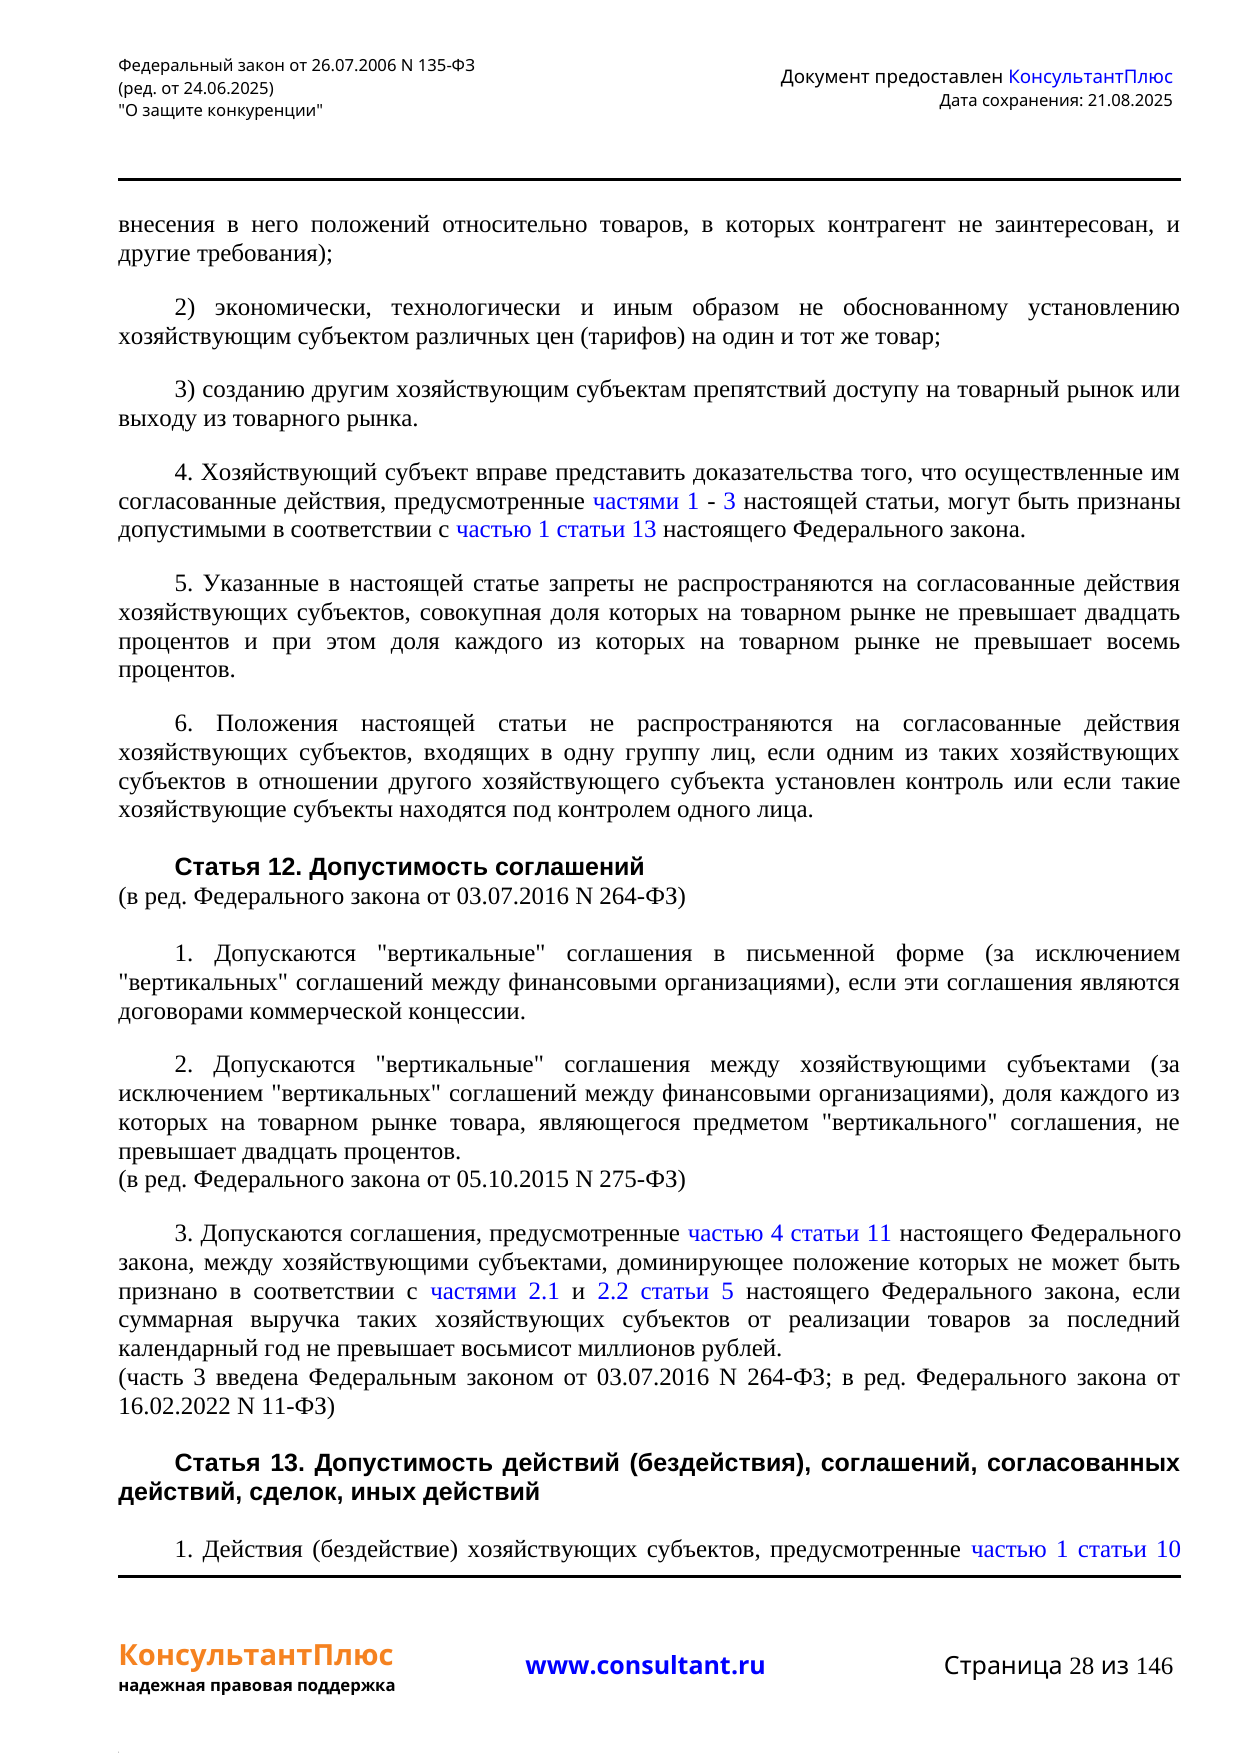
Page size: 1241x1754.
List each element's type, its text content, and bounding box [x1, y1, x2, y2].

title Статья 12. Допустимость соглашений [118, 852, 1181, 881]
text 2. Допускаются "вертикальные" соглашения между хозяйствующими субъектами (за исключением "вертикальных" соглашений между финансовыми организациями), доля каждого из которых на товарном рынке товара, являющегося предметом "вертикального" соглашения, не превышает двадцать процентов. [118, 1049, 1181, 1164]
text 6. Положения настоящей статьи не распространяются на согласованные действия хозяйствующих субъектов, входящих в одну группу лиц, если одним из таких хозяйствующих субъектов в отношении другого хозяйствующего субъекта установлен контроль или если такие хозяйствующие субъекты находятся под контролем одного лица. [118, 708, 1181, 823]
text 3. Допускаются соглашения, предусмотренные частью 4 статьи 11 настоящего Федерального закона, между хозяйствующими субъектами, доминирующее положение которых не может быть признано в соответствии с частями 2.1 и 2.2 статьи 5 настоящего Федерального закона, если суммарная выручка таких хозяйствующих субъектов от реализации товаров за последний календарный год не превышает восьмисот миллионов рублей. [118, 1218, 1181, 1362]
text 3) созданию другим хозяйствующим субъектам препятствий доступу на товарный рынок или выходу из товарного рынка. [118, 374, 1181, 432]
text (в ред. Федерального закона от 05.10.2015 N 275-ФЗ) [118, 1164, 1181, 1193]
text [118, 209, 1181, 267]
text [118, 1534, 1181, 1563]
text (в ред. Федерального закона от 03.07.2016 N 264-ФЗ) [118, 881, 1181, 909]
text (часть 3 введена Федеральным законом от 03.07.2016 N 264-ФЗ; в ред. Федерального закона от 16.02.2022 N 11-ФЗ) [118, 1362, 1181, 1419]
text 4. Хозяйствующий субъект вправе представить доказательства того, что осуществленные им согласованные действия, предусмотренные частями 1 - 3 настоящей статьи, могут быть признаны допустимыми в соответствии с частью 1 статьи 13 настоящего Федерального закона. [118, 457, 1181, 543]
title Статья 13. Допустимость действий (бездействия), соглашений, согласованных действий, сделок, иных действий [118, 1448, 1181, 1506]
text 2) экономически, технологически и иным образом не обоснованному установлению хозяйствующим субъектом различных цен (тарифов) на один и тот же товар; [118, 292, 1181, 349]
text 1. Допускаются "вертикальные" соглашения в письменной форме (за исключением "вертикальных" соглашений между финансовыми организациями), если эти соглашения являются договорами коммерческой концессии. [118, 938, 1181, 1024]
text 5. Указанные в настоящей статье запреты не распространяются на согласованные действия хозяйствующих субъектов, совокупная доля которых на товарном рынке не превышает двадцать процентов и при этом доля каждого из которых на товарном рынке не превышает восемь процентов. [118, 568, 1181, 683]
